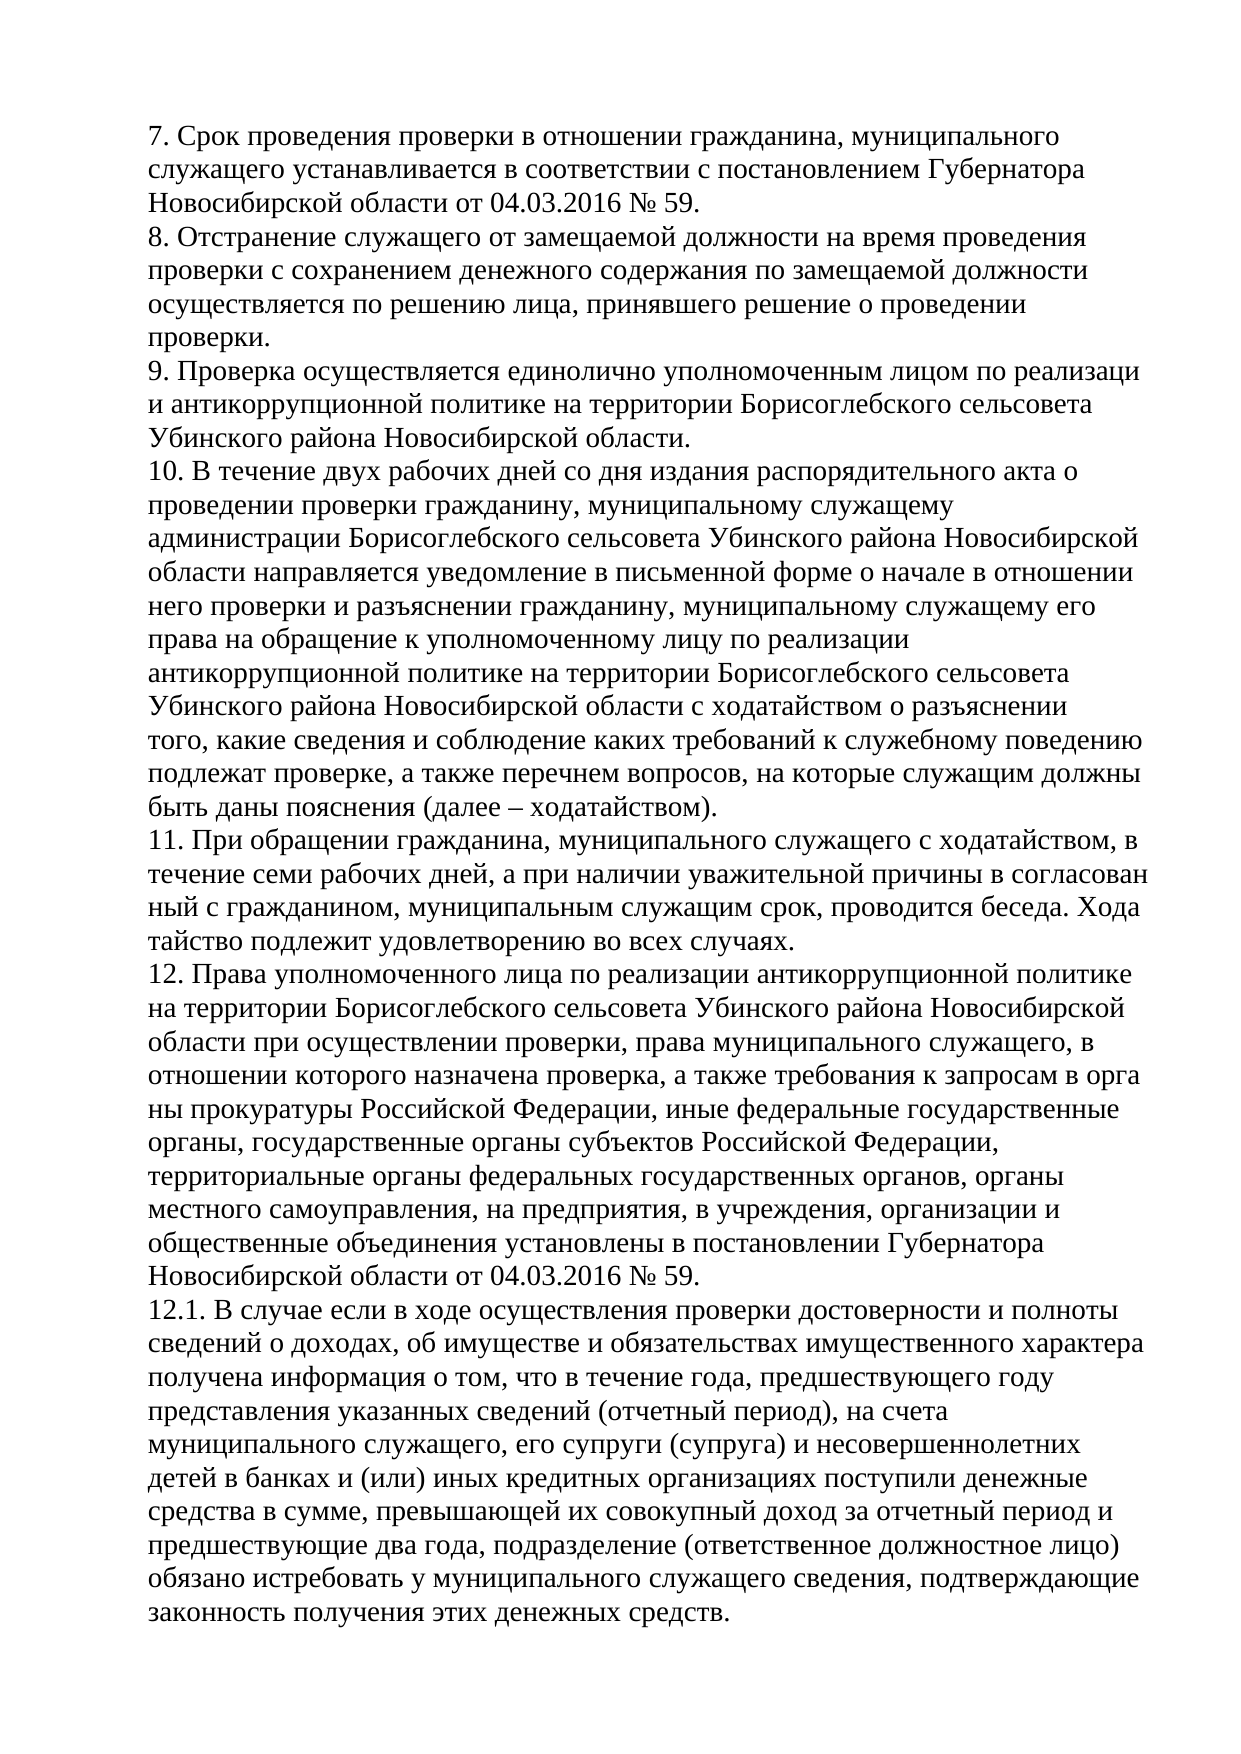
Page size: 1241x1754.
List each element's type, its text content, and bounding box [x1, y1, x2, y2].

text 8. Отстранение служащего от замещаемой должности на время проведения проверки с сохранением денежного содержания по замещаемой должности осуществляется по решению лица, принявшего решение о проведении проверки. [148, 219, 1152, 353]
text 12.1. В случае если в ходе осуществления проверки достоверности и полноты сведений о доходах, об имуществе и обязательствах имущественного характера получена информация о том, что в течение года, предшествующего году представления указанных сведений (отчетный период), на счета муниципального служащего, его супруги (супруга) и несовершеннолетних детей в банках и (или) иных кредитных организациях поступили денежные средства в сумме, превышающей их совокупный доход за отчетный период и предшествующие два года, подразделение (ответственное должностное лицо) обязано истребовать у муниципального служащего сведения, подтверждающие законность получения этих денежных средств. [148, 1292, 1152, 1627]
text 12. Права уполномоченного лица по реализации антикоррупционной политике на территории Борисоглебского сельсовета Убинского района Новосибирской области при осуществлении проверки, права муниципального служащего, в отношении которого назначена проверка, а также требования к запросам в органы прокуратуры Российской Федерации, иные федеральные государственные органы, государственные органы субъектов Российской Федерации, территориальные органы федеральных государственных органов, органы местного самоуправления, на предприятия, в учреждения, организации и общественные объединения установлены в постановлении Губернатора Новосибирской области от 04.03.2016 № 59. [148, 957, 1152, 1292]
text 10. В течение двух рабочих дней со дня издания распорядительного акта о проведении проверки гражданину, муниципальному служащему администрации Борисоглебского сельсовета Убинского района Новосибирской области направляется уведомление в письменной форме о начале в отношении него проверки и разъяснении гражданину, муниципальному служащему его права на обращение к уполномоченному лицу по реализации антикоррупционной политике на территории Борисоглебского сельсовета Убинского района Новосибирской области с ходатайством о разъяснении [148, 453, 1152, 722]
text 9. Проверка осуществляется единолично уполномоченным лицом по реализации антикоррупционной политике на территории Борисоглебского сельсовета Убинского района Новосибирской области. [148, 353, 1152, 453]
text 11. При обращении гражданина, муниципального служащего с ходатайством, в течение семи рабочих дней, а при наличии уважительной причины в согласованный с гражданином, муниципальным служащим срок, проводится беседа. Ходатайство подлежит удовлетворению во всех случаях. [148, 822, 1152, 957]
text того, какие сведения и соблюдение каких требований к служебному поведению подлежат проверке, а также перечнем вопросов, на которые служащим должны быть даны пояснения (далее – ходатайством). [148, 722, 1152, 822]
text 7. Срок проведения проверки в отношении гражданина, муниципального служащего устанавливается в соответствии с постановлением Губернатора Новосибирской области от 04.03.2016 № 59. [148, 118, 1152, 219]
